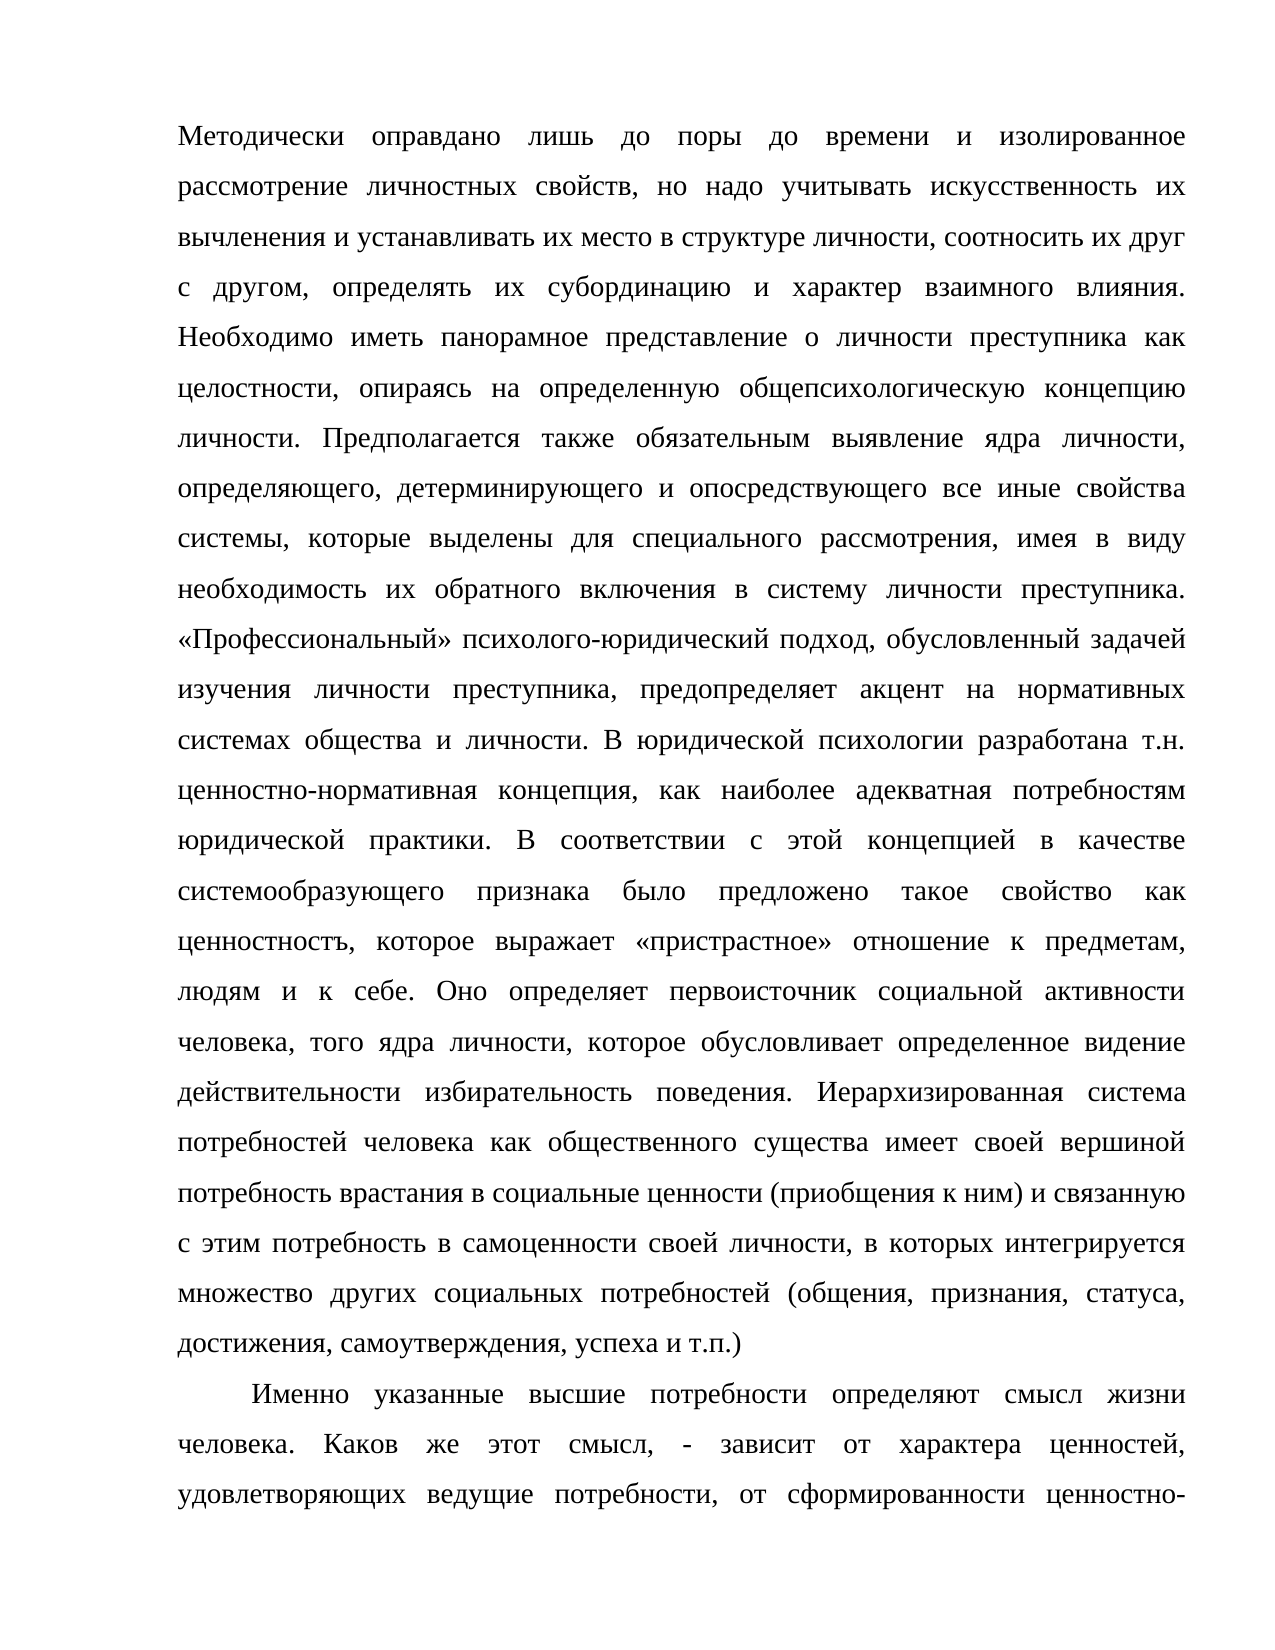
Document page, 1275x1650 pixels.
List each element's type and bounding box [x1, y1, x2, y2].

text [177, 1376, 1186, 1510]
text [177, 118, 1186, 1359]
